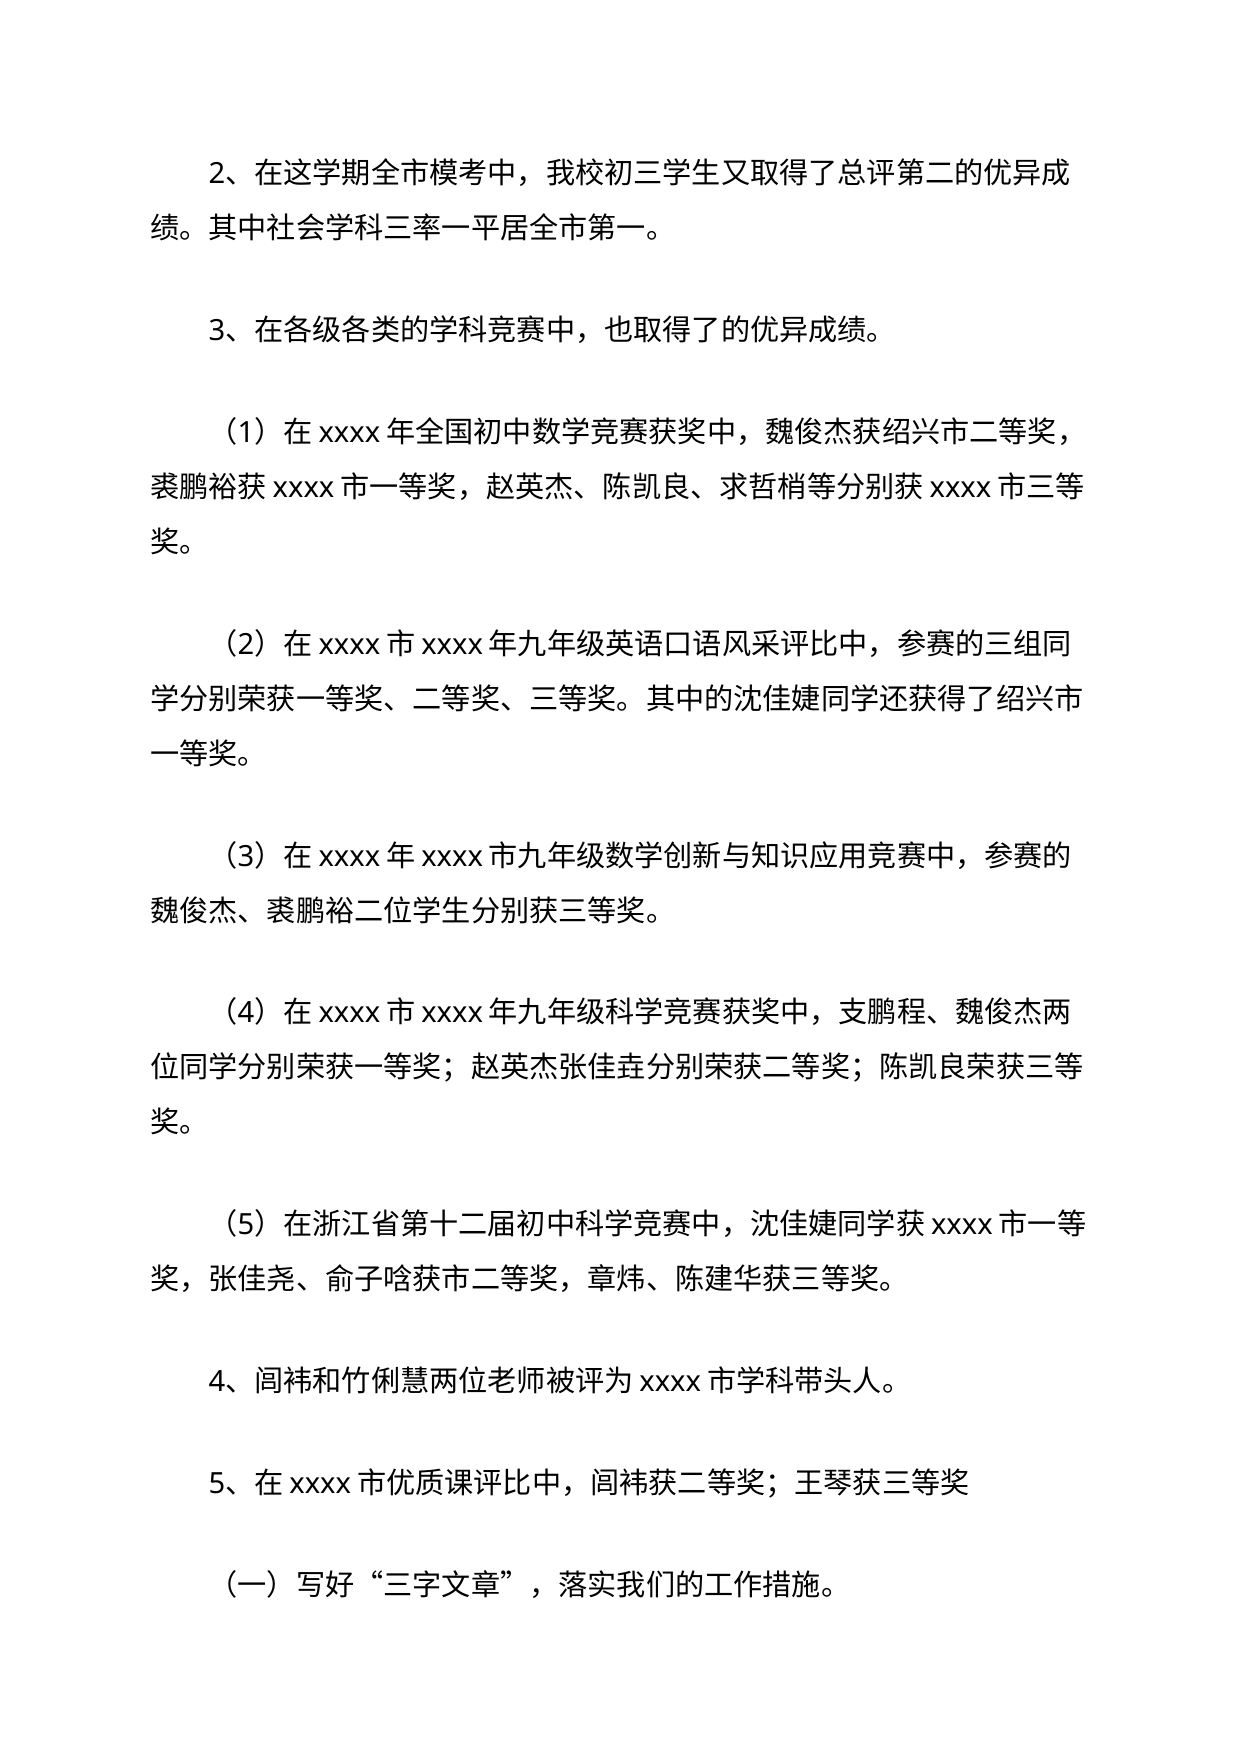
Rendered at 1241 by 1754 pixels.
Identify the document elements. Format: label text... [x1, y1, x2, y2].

text （2）在xxxx市xxxx年九年级英语口语风采评比中，参赛的三组同学分别荣获一等奖、二等奖、三等奖。其中的沈佳婕同学还获得了绍兴市一等奖。 [150, 621, 1090, 773]
text 3、在各级各类的学科竞赛中，也取得了的优异成绩。 [150, 307, 1090, 349]
text （1）在xxxx年全国初中数学竞赛获奖中，魏俊杰获绍兴市二等奖，裘鹏裕获xxxx市一等奖，赵英杰、陈凯良、求哲梢等分别获xxxx市三等奖。 [150, 409, 1090, 561]
text 4、闾袆和竹俐慧两位老师被评为xxxx市学科带头人。 [150, 1357, 1090, 1400]
text （4）在xxxx市xxxx年九年级科学竞赛获奖中，支鹏程、魏俊杰两位同学分别荣获一等奖；赵英杰张佳垚分别荣获二等奖；陈凯良荣获三等奖。 [150, 989, 1090, 1141]
text （一）写好“三字文章”，落实我们的工作措施。 [150, 1561, 1090, 1604]
text （3）在xxxx年xxxx市九年级数学创新与知识应用竞赛中，参赛的魏俊杰、裘鹏裕二位学生分别获三等奖。 [150, 832, 1090, 929]
text 2、在这学期全市模考中，我校初三学生又取得了总评第二的优异成绩。其中社会学科三率一平居全市第一。 [150, 150, 1090, 247]
text 5、在xxxx市优质课评比中，闾袆获二等奖；王琴获三等奖 [150, 1459, 1090, 1502]
text （5）在浙江省第十二届初中科学竞赛中，沈佳婕同学获xxxx市一等奖，张佳尧、俞子唅获市二等奖，章炜、陈建华获三等奖。 [150, 1201, 1090, 1298]
